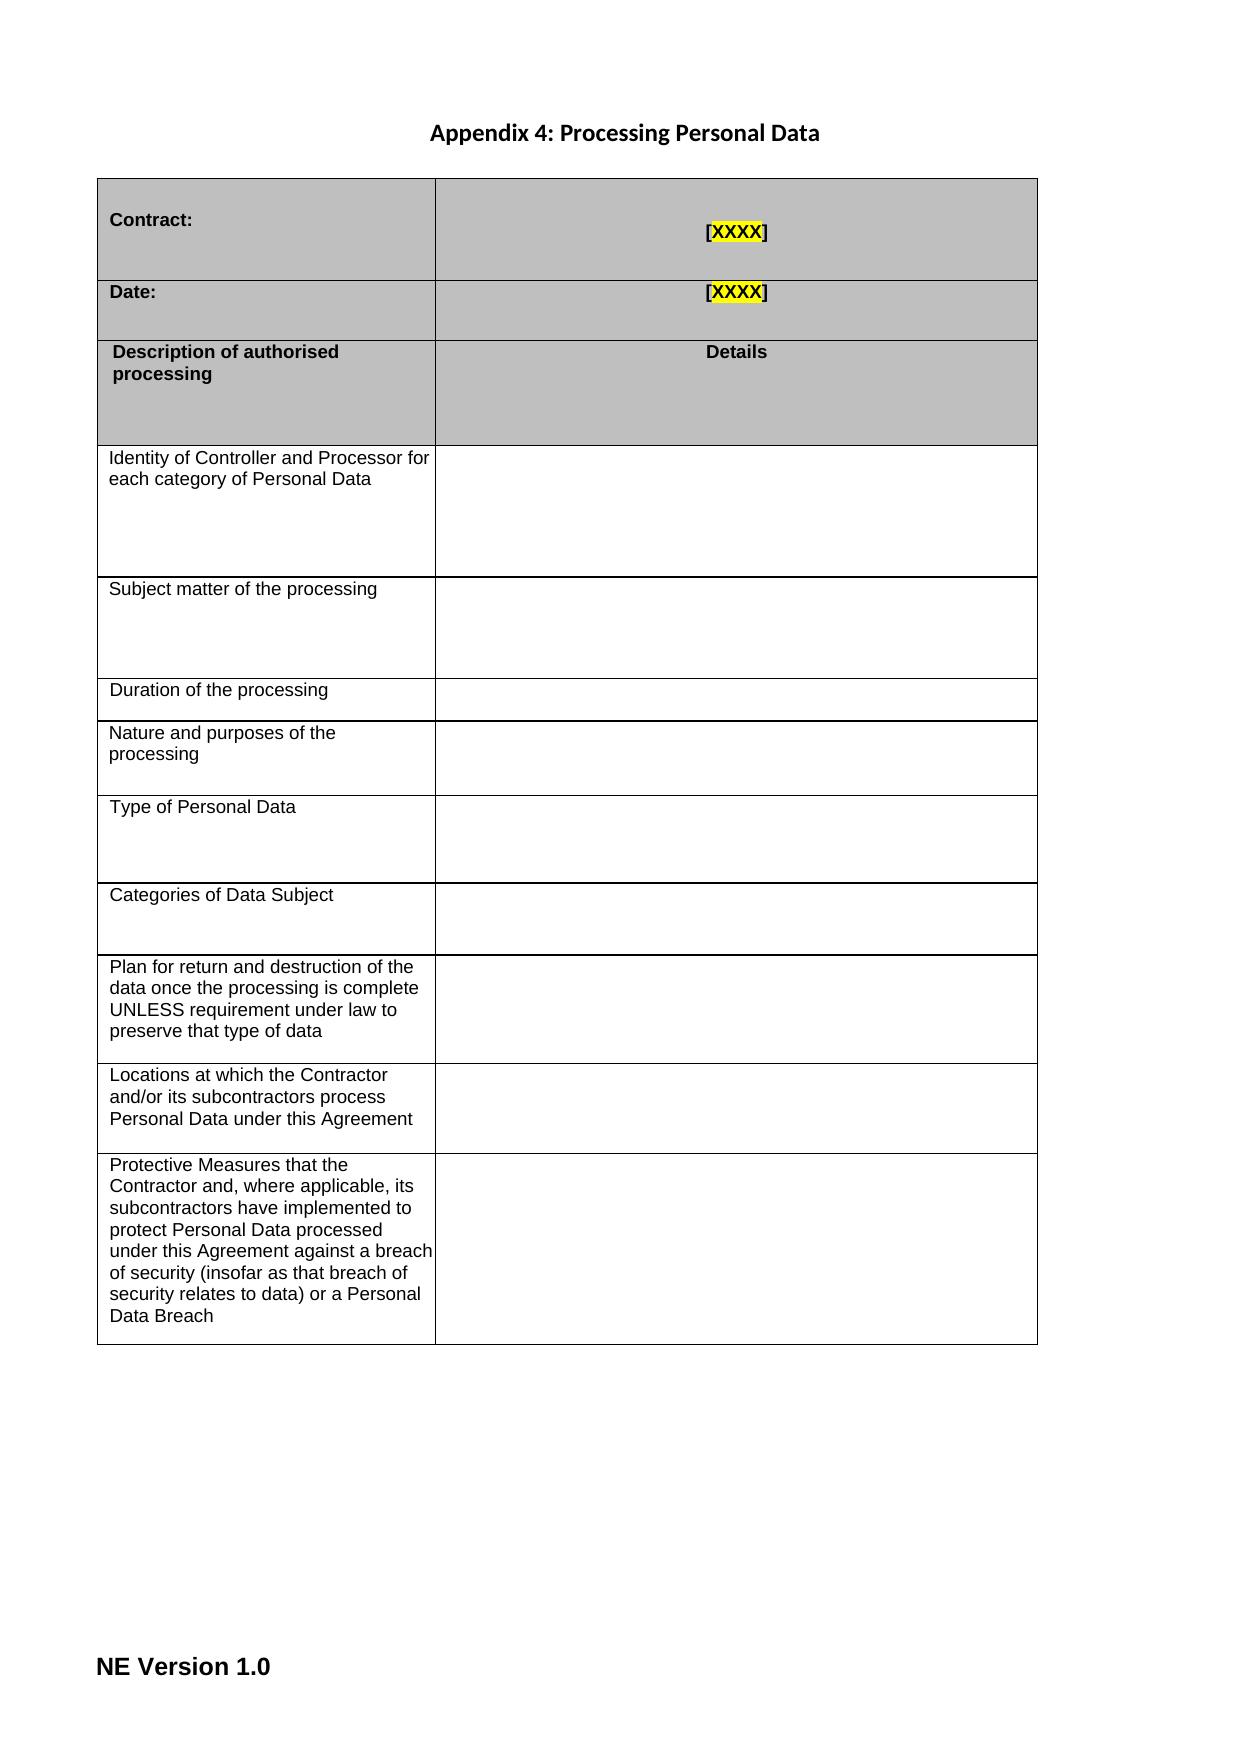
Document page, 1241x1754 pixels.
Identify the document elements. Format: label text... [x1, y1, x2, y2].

table_cell Protective Measures that the Contractor and, where applicable, its subcontractors have implemented to protect Personal Data processed under this Agreement against a breach of security (insofar as that breach of security relates to data) or a Personal Data Breach [98, 1154, 435, 1344]
text Appendix 4: Processing Personal Data [96, 117, 1154, 147]
table_cell Contract: [98, 208, 435, 280]
table_cell Categories of Data Subject [98, 884, 435, 954]
table_cell [436, 884, 1037, 954]
table_cell [436, 578, 1037, 678]
table_cell Date: [98, 281, 435, 340]
table_cell [XXXX] [436, 196, 1037, 280]
table_cell Description of authorised processing [98, 341, 435, 445]
table_cell [436, 1154, 1037, 1344]
table_cell [XXXX] [436, 281, 1037, 340]
table_header [436, 179, 1037, 196]
table_cell Subject matter of the processing [98, 578, 435, 678]
table_cell Details [436, 341, 1037, 445]
table_cell Duration of the processing [98, 679, 435, 720]
table_cell Locations at which the Contractor and/or its subcontractors process Personal Data under this Agreement [98, 1064, 435, 1152]
table_cell Type of Personal Data [98, 796, 435, 882]
table_cell Nature and purposes of the processing [98, 722, 435, 794]
table_cell Plan for return and destruction of the data once the processing is complete UNLESS requirement under law to preserve that type of data [98, 956, 435, 1063]
table_cell [436, 956, 1037, 1063]
table_header [98, 179, 435, 208]
table_cell [436, 796, 1037, 882]
table_cell [436, 722, 1037, 794]
table_cell [436, 1064, 1037, 1152]
table_cell [436, 679, 1037, 720]
table_cell Identity of Controller and Processor for each category of Personal Data [98, 446, 435, 576]
table_cell [436, 446, 1037, 576]
